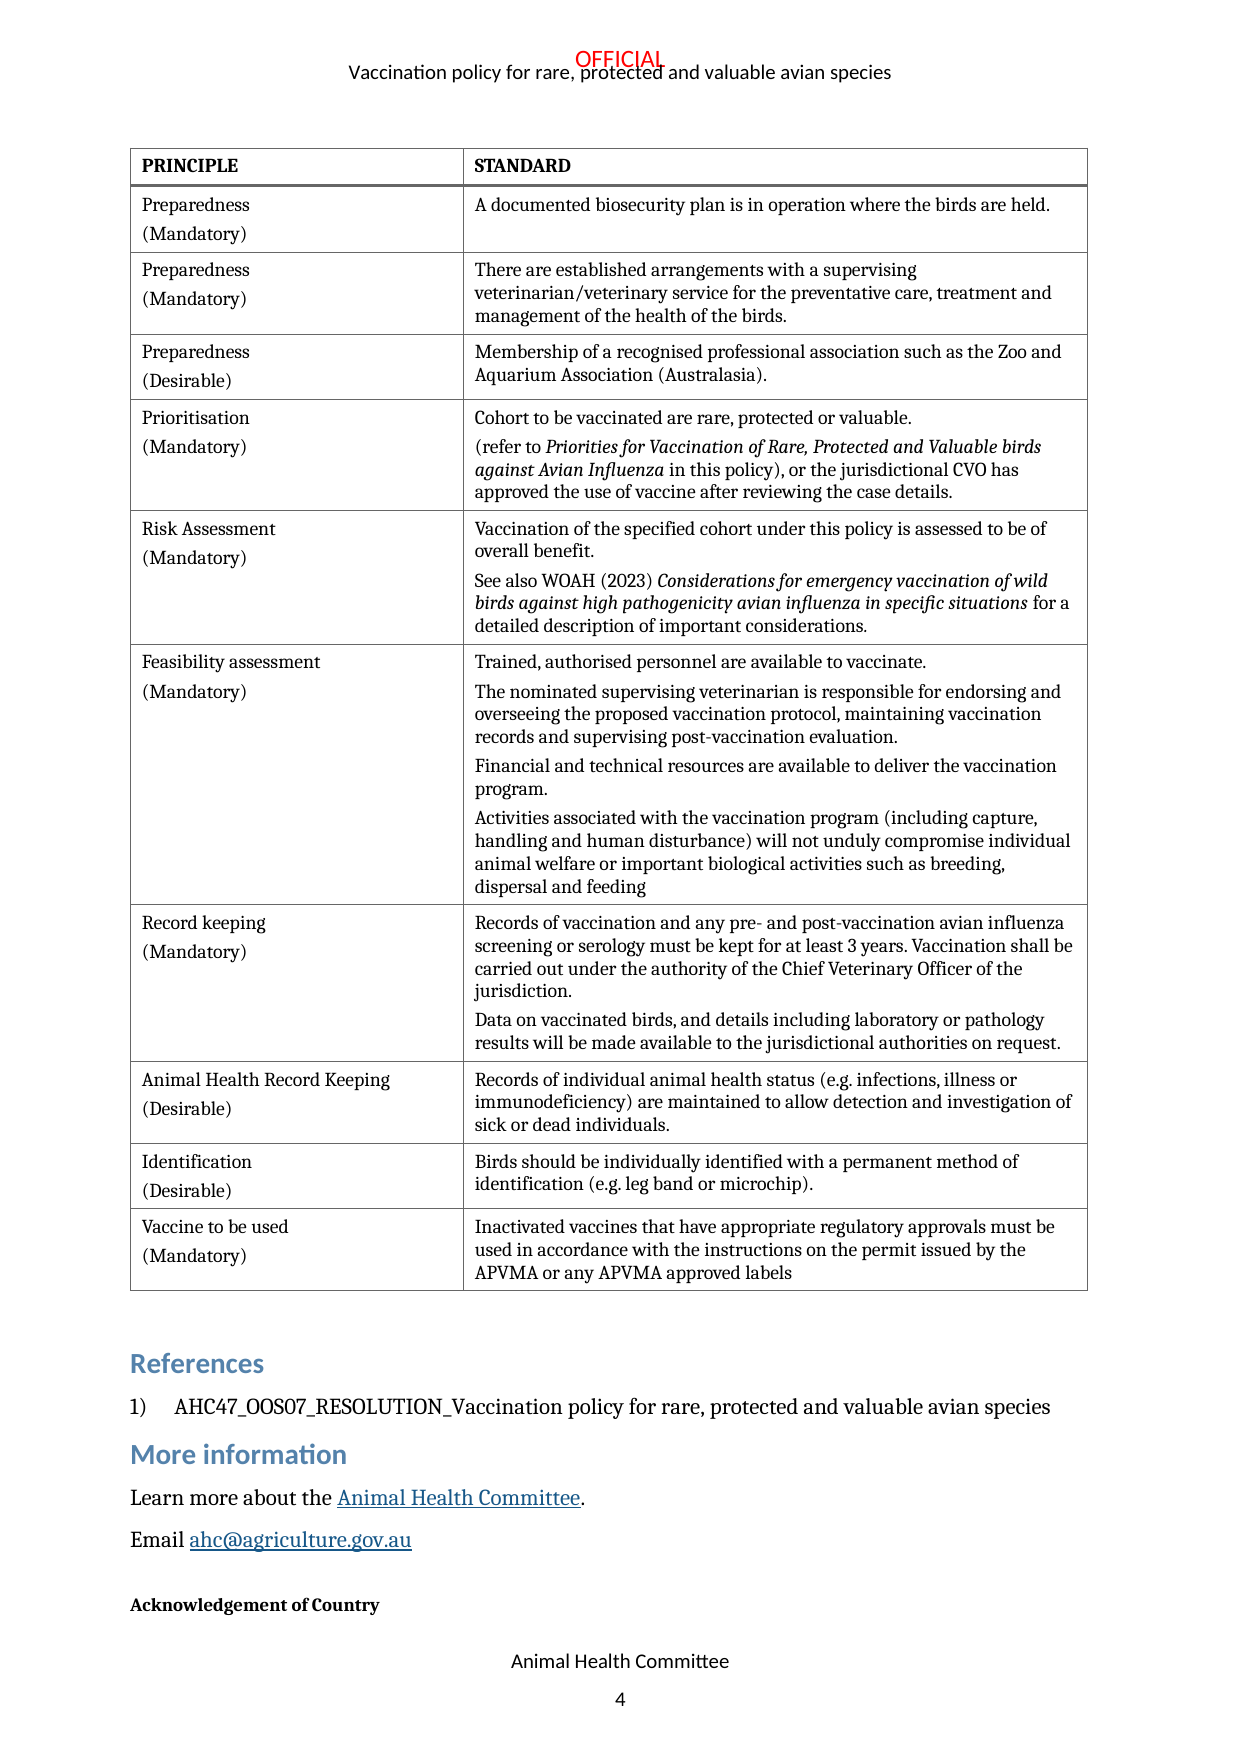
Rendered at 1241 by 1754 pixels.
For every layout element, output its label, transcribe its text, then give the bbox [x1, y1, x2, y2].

table_cell Preparedness (Desirable) [131, 335, 463, 399]
table_cell Records of individual animal health status (e.g. infections, illness or immunodeficiency) are maintained to allow detection and investigation of sick or dead individuals. [464, 1062, 1087, 1143]
table_cell Preparedness (Mandatory) [131, 187, 463, 252]
table_cell A documented biosecurity plan is in operation where the birds are held. [464, 187, 1087, 252]
table_cell Record keeping (Mandatory) [131, 905, 463, 1061]
text Learn more about the Animal Health Committee. [130, 1484, 1110, 1511]
subtitle References [130, 1345, 1110, 1381]
table_cell Identification (Desirable) [131, 1144, 463, 1208]
table_cell Feasibility assessment (Mandatory) [131, 645, 463, 904]
table_header STANDARD [464, 149, 1087, 184]
table_cell Vaccine to be used (Mandatory) [131, 1209, 463, 1290]
text Email ahc@agriculture.gov.au [130, 1527, 1110, 1553]
table_cell Risk Assessment (Mandatory) [131, 511, 463, 644]
list AHC47_OOS07_RESOLUTION_Vaccination policy for rare, protected and valuable avian species [130, 1393, 1110, 1420]
table_cell Trained, authorised personnel are available to vaccinate. The nominated supervising veterinarian is responsible for endorsing and overseeing the proposed vaccination protocol, maintaining vaccination records and supervising post-vaccination evaluation. Financial and technical resources are available to deliver the vaccination program. Activities associated with the vaccination program (including capture, handling and human disturbance) will not unduly compromise individual animal welfare or important biological activities such as breeding, dispersal and feeding [464, 645, 1087, 904]
table_cell Inactivated vaccines that have appropriate regulatory approvals must be used in accordance with the instructions on the permit issued by the APVMA or any APVMA approved labels [464, 1209, 1087, 1290]
table_cell Animal Health Record Keeping (Desirable) [131, 1062, 463, 1143]
table_cell Vaccination of the specified cohort under this policy is assessed to be of overall benefit. See also WOAH (2023) Considerations for emergency vaccination of wild birds against high pathogenicity avian influenza in specific situations for a detailed description of important considerations. [464, 511, 1087, 644]
table_cell Records of vaccination and any pre- and post-vaccination avian influenza screening or serology must be kept for at least 3 years. Vaccination shall be carried out under the authority of the Chief Veterinary Officer of the jurisdiction. Data on vaccinated birds, and details including laboratory or pathology results will be made available to the jurisdictional authorities on request. [464, 905, 1087, 1061]
table_cell Preparedness (Mandatory) [131, 253, 463, 333]
text Acknowledgement of Country [130, 1595, 1110, 1616]
table_cell Prioritisation (Mandatory) [131, 400, 463, 510]
table_cell There are established arrangements with a supervising veterinarian/veterinary service for the preventative care, treatment and management of the health of the birds. [464, 253, 1087, 333]
table_cell Birds should be individually identified with a permanent method of identification (e.g. leg band or microchip). [464, 1144, 1087, 1208]
subtitle More information [130, 1436, 1110, 1472]
table_cell Cohort to be vaccinated are rare, protected or valuable. (refer to Priorities for Vaccination of Rare, Protected and Valuable birds against Avian Influenza in this policy), or the jurisdictional CVO has approved the use of vaccine after reviewing the case details. [464, 400, 1087, 510]
table_cell Membership of a recognised professional association such as the Zoo and Aquarium Association (Australasia). [464, 335, 1087, 399]
table_header PRINCIPLE [131, 149, 463, 184]
